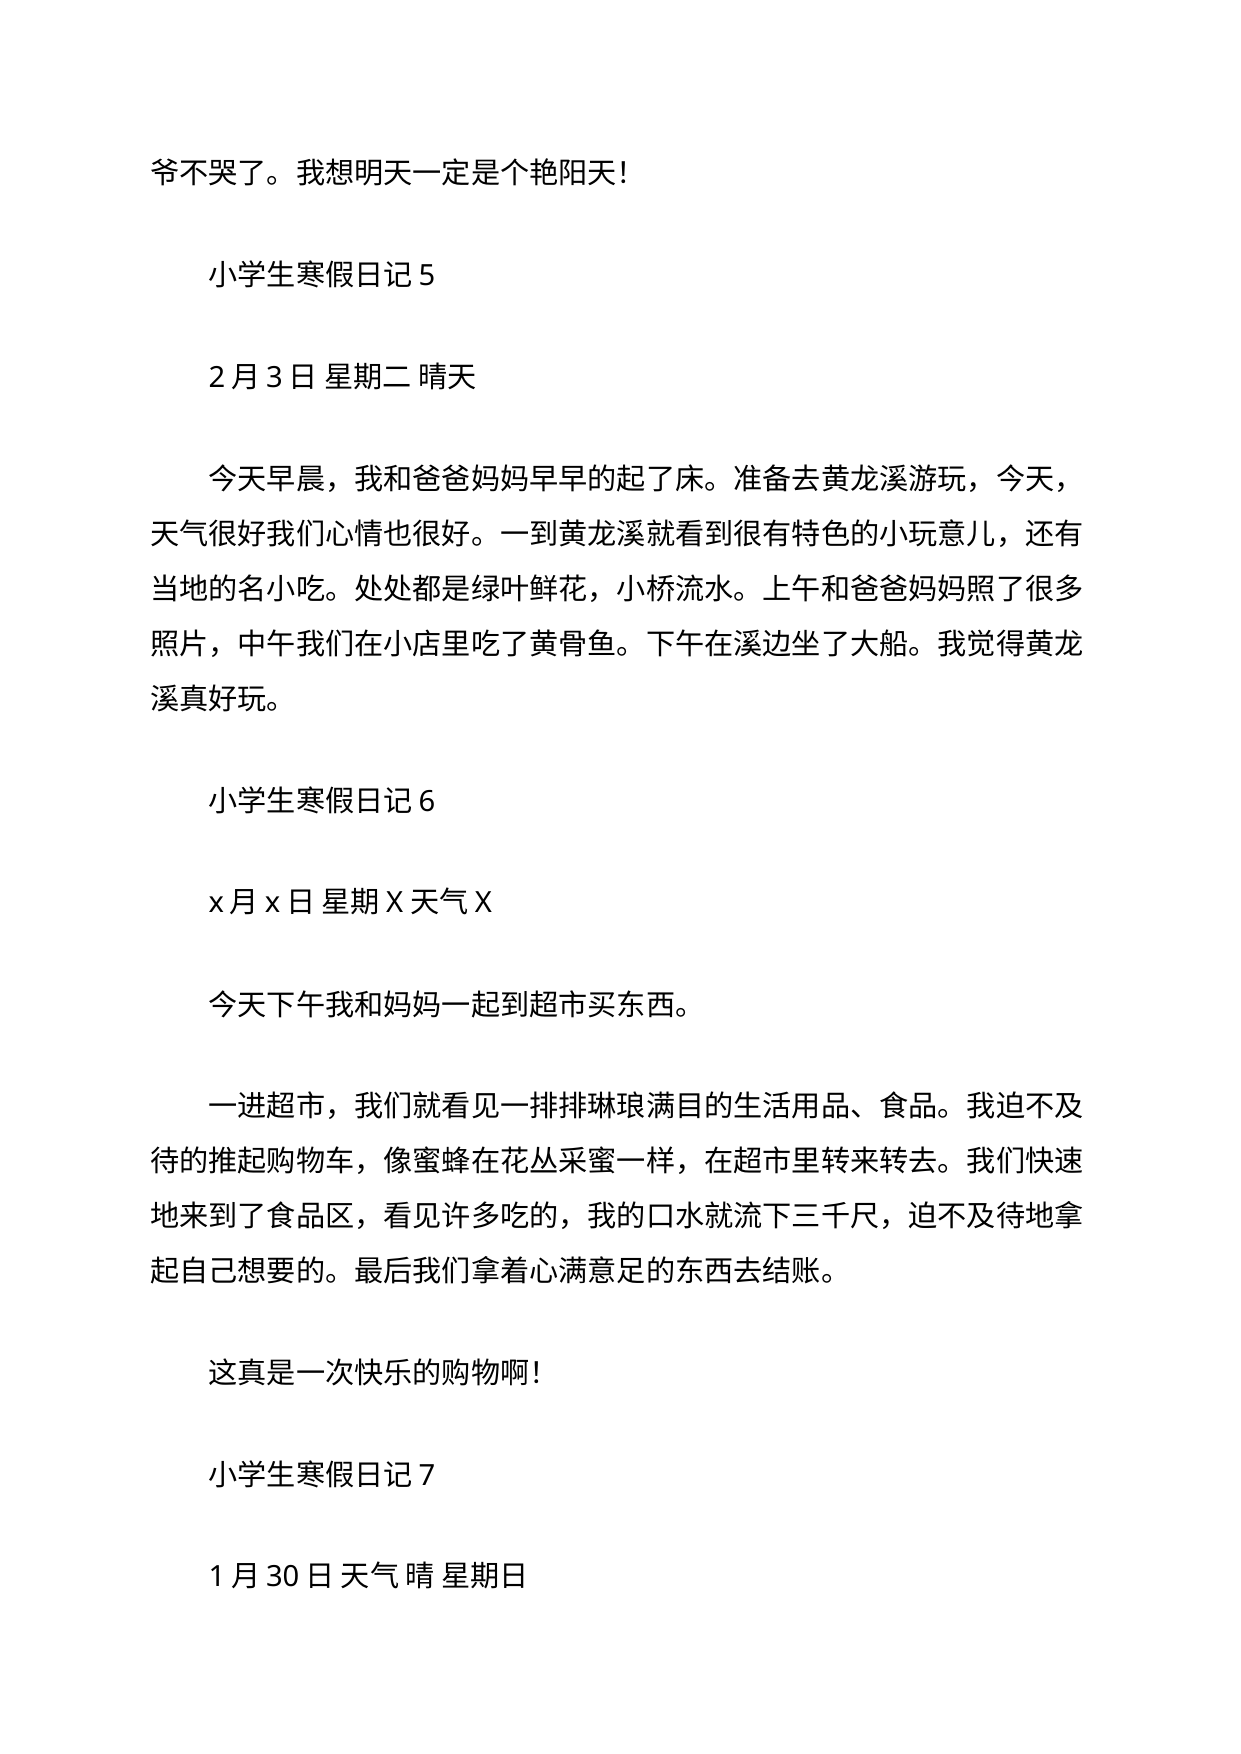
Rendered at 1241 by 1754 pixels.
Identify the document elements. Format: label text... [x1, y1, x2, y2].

text 一进超市，我们就看见一排排琳琅满目的生活用品、食品。我迫不及待的推起购物车，像蜜蜂在花丛采蜜一样，在超市里转来转去。我们快速地来到了食品区，看见许多吃的，我的口水就流下三千尺，迫不及待地拿起自己想要的。最后我们拿着心满意足的东西去结账。 [150, 1083, 1090, 1290]
text 小学生寒假日记5 [150, 252, 1090, 294]
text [150, 150, 1090, 192]
text 1月30日 天气 晴 星期日 [150, 1553, 1090, 1595]
text 小学生寒假日记6 [150, 777, 1090, 819]
text 今天下午我和妈妈一起到超市买东西。 [150, 981, 1090, 1023]
text 今天早晨，我和爸爸妈妈早早的起了床。准备去黄龙溪游玩，今天，天气很好我们心情也很好。一到黄龙溪就看到很有特色的小玩意儿，还有当地的名小吃。处处都是绿叶鲜花，小桥流水。上午和爸爸妈妈照了很多照片，中午我们在小店里吃了黄骨鱼。下午在溪边坐了大船。我觉得黄龙溪真好玩。 [150, 456, 1090, 718]
text 2月3日 星期二 晴天 [150, 354, 1090, 396]
text 这真是一次快乐的购物啊！ [150, 1349, 1090, 1392]
text x月x日 星期X 天气X [150, 879, 1090, 921]
text 小学生寒假日记7 [150, 1451, 1090, 1493]
